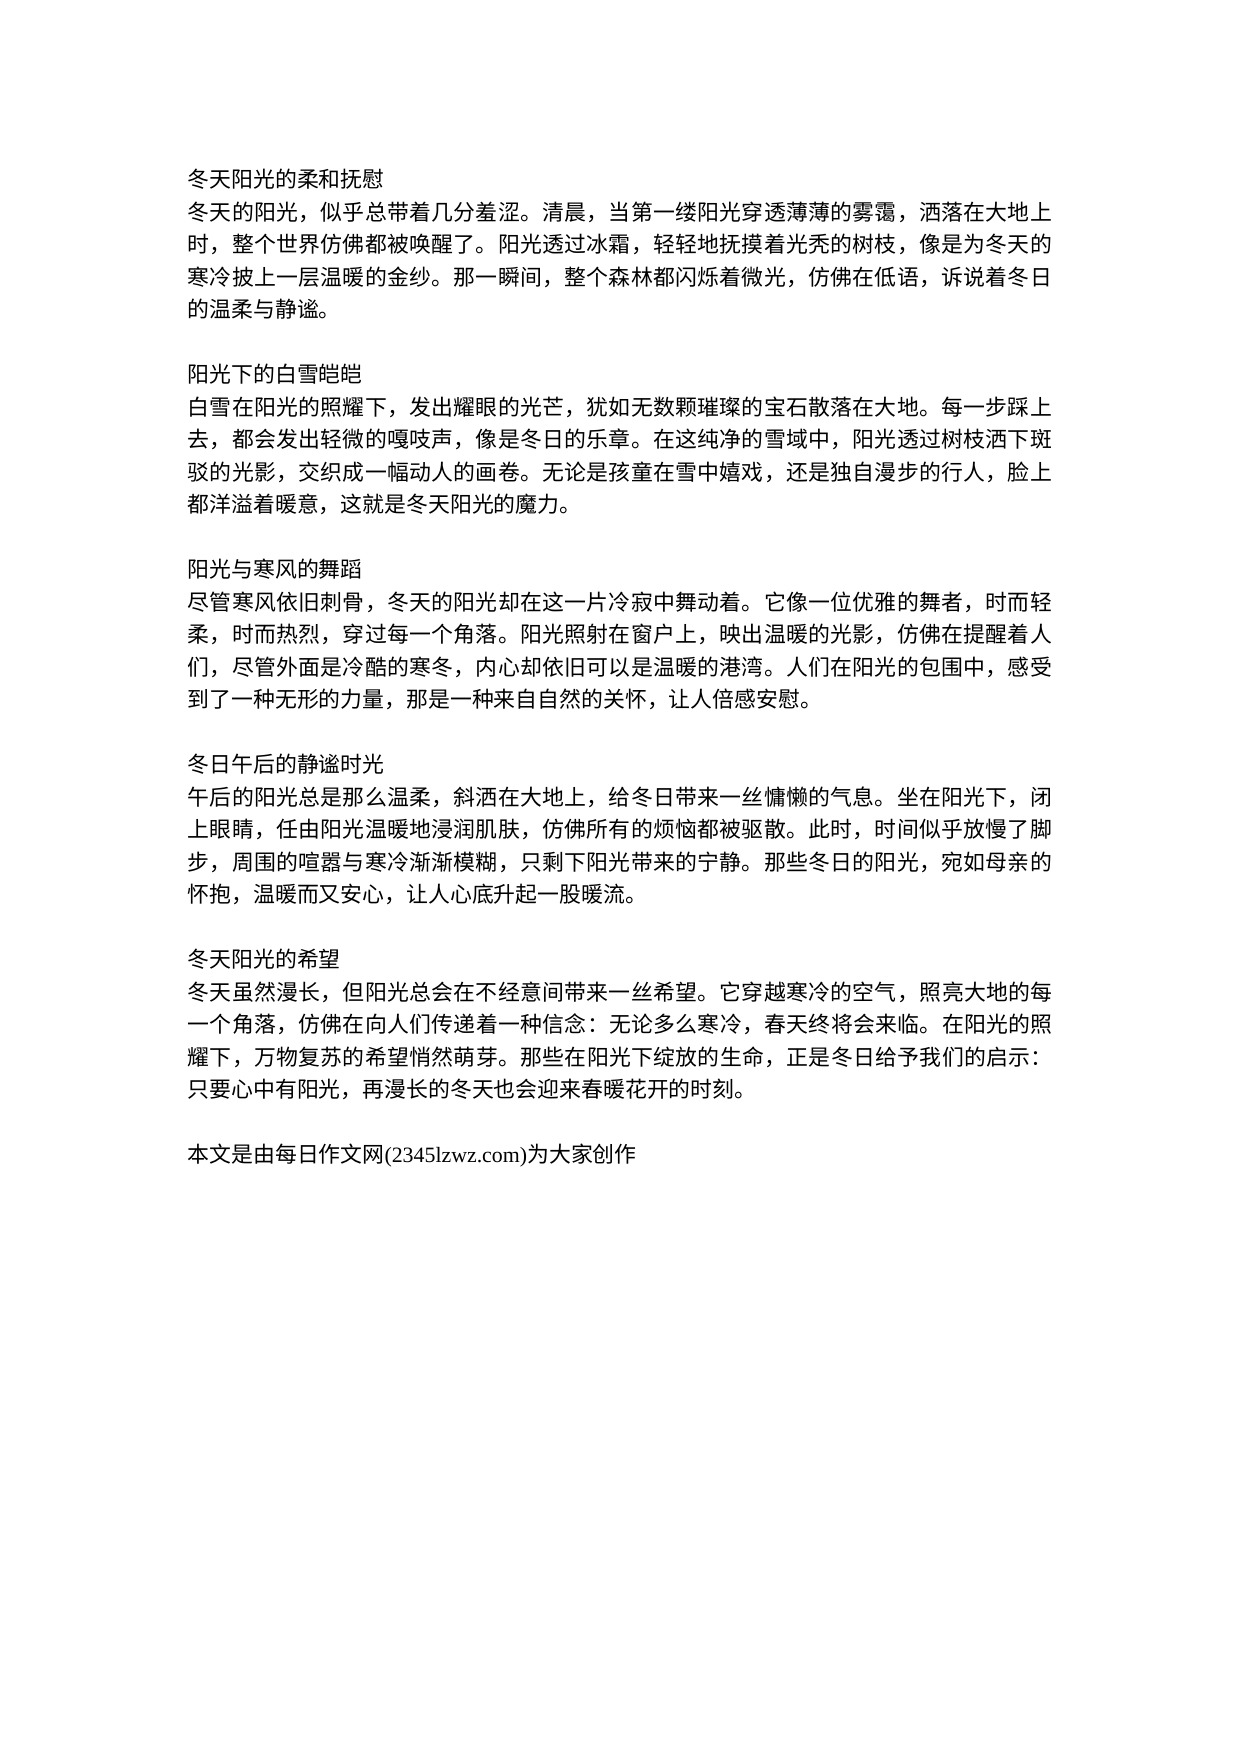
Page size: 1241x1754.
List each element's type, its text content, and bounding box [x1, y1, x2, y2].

text 冬日午后的静谧时光 [187, 747, 1053, 779]
text 午后的阳光总是那么温柔，斜洒在大地上，给冬日带来一丝慵懒的气息。坐在阳光下，闭上眼睛，任由阳光温暖地浸润肌肤，仿佛所有的烦恼都被驱散。此时，时间似乎放慢了脚步，周围的喧嚣与寒冷渐渐模糊，只剩下阳光带来的宁静。那些冬日的阳光，宛如母亲的怀抱，温暖而又安心，让人心底升起一股暖流。 [187, 779, 1053, 909]
text 白雪在阳光的照耀下，发出耀眼的光芒，犹如无数颗璀璨的宝石散落在大地。每一步踩上去，都会发出轻微的嘎吱声，像是冬日的乐章。在这纯净的雪域中，阳光透过树枝洒下斑驳的光影，交织成一幅动人的画卷。无论是孩童在雪中嬉戏，还是独自漫步的行人，脸上都洋溢着暖意，这就是冬天阳光的魔力。 [187, 389, 1053, 519]
text 冬天阳光的希望 [187, 942, 1053, 974]
text 本文是由每日作文网(2345lzwz.com)为大家创作 [187, 1137, 1053, 1169]
text 尽管寒风依旧刺骨，冬天的阳光却在这一片冷寂中舞动着。它像一位优雅的舞者，时而轻柔，时而热烈，穿过每一个角落。阳光照射在窗户上，映出温暖的光影，仿佛在提醒着人们，尽管外面是冷酷的寒冬，内心却依旧可以是温暖的港湾。人们在阳光的包围中，感受到了一种无形的力量，那是一种来自自然的关怀，让人倍感安慰。 [187, 584, 1053, 714]
text 冬天阳光的柔和抚慰 [187, 162, 1053, 194]
text 阳光与寒风的舞蹈 [187, 552, 1053, 584]
text 阳光下的白雪皑皑 [187, 357, 1053, 389]
text 冬天的阳光，似乎总带着几分羞涩。清晨，当第一缕阳光穿透薄薄的雾霭，洒落在大地上时，整个世界仿佛都被唤醒了。阳光透过冰霜，轻轻地抚摸着光秃的树枝，像是为冬天的寒冷披上一层温暖的金纱。那一瞬间，整个森林都闪烁着微光，仿佛在低语，诉说着冬日的温柔与静谧。 [187, 194, 1053, 324]
text 冬天虽然漫长，但阳光总会在不经意间带来一丝希望。它穿越寒冷的空气，照亮大地的每一个角落，仿佛在向人们传递着一种信念：无论多么寒冷，春天终将会来临。在阳光的照耀下，万物复苏的希望悄然萌芽。那些在阳光下绽放的生命，正是冬日给予我们的启示：只要心中有阳光，再漫长的冬天也会迎来春暖花开的时刻。 [187, 974, 1053, 1104]
